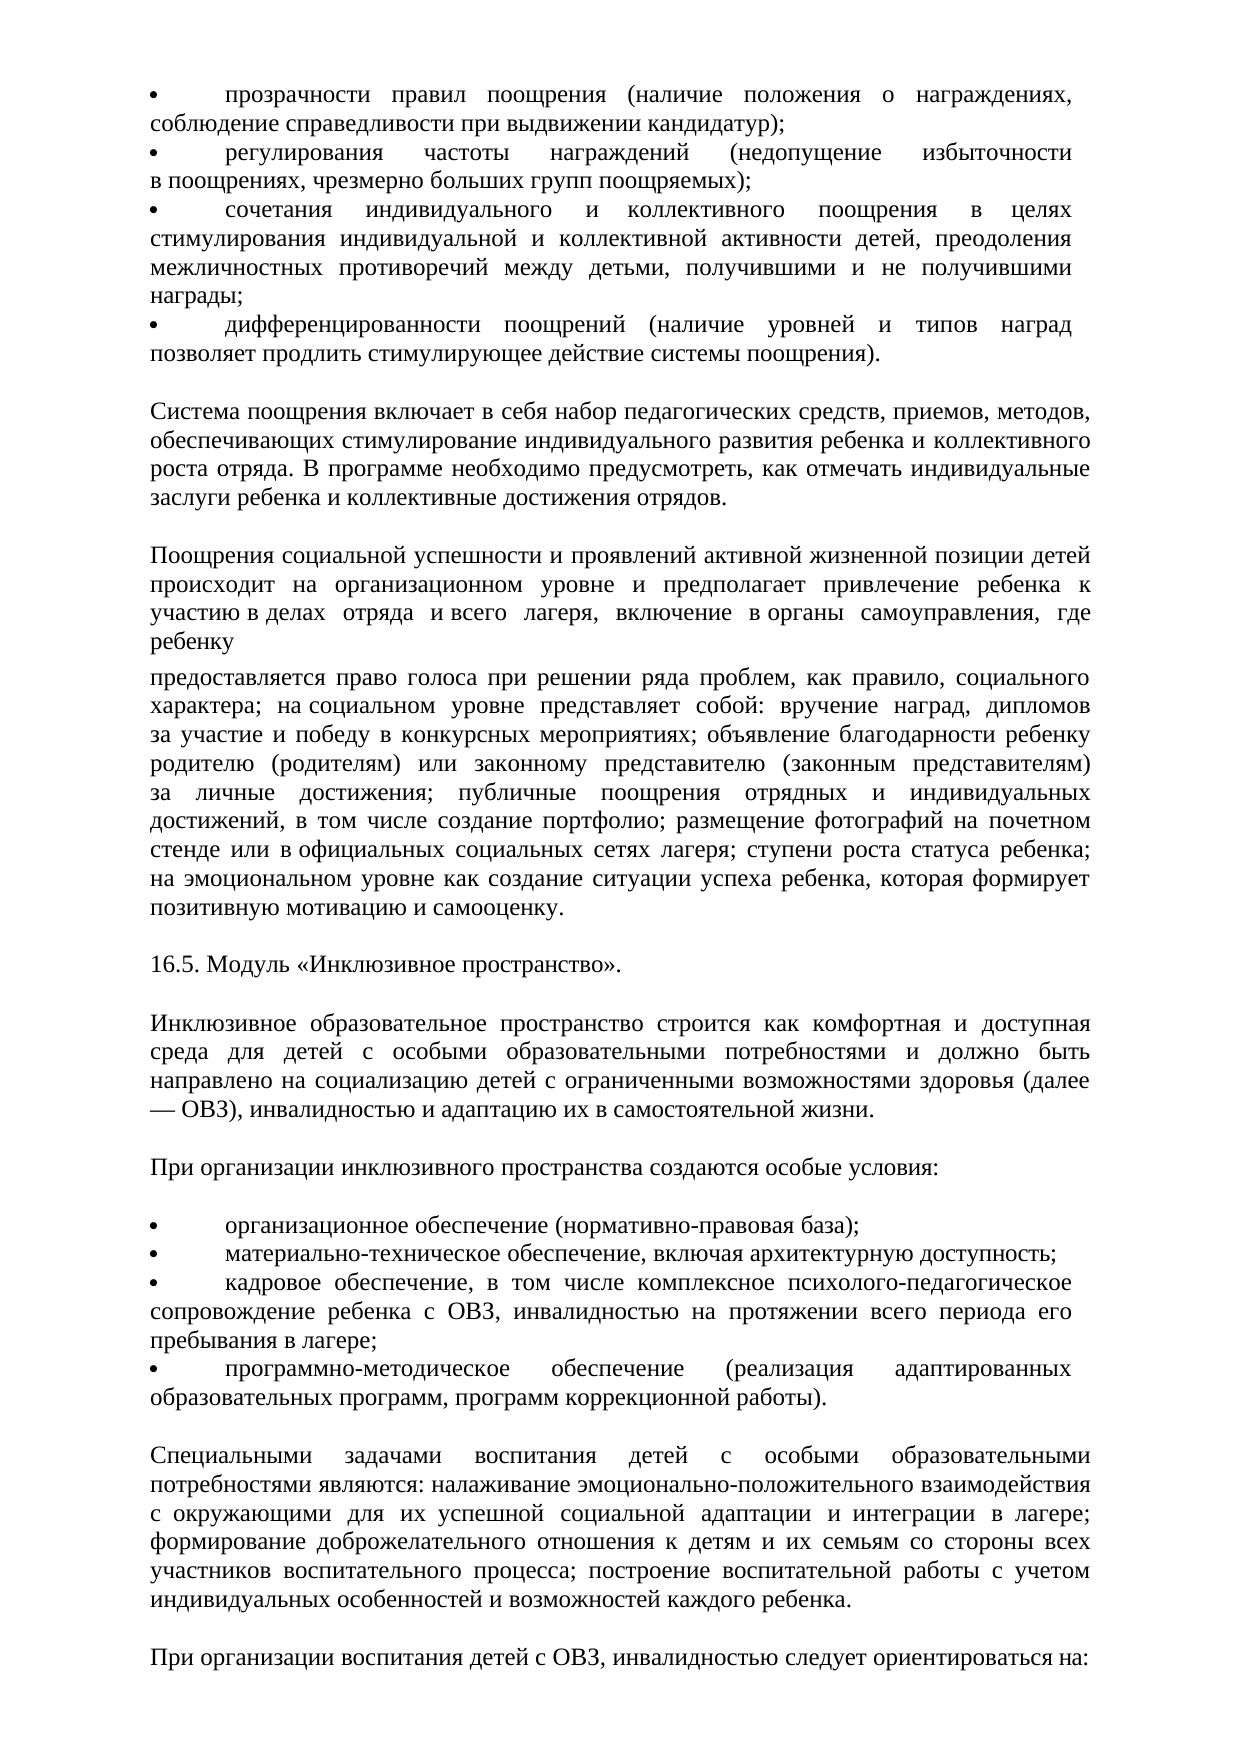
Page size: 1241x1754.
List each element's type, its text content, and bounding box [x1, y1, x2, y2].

text Специальными задачами воспитания детей с особыми образовательными потребностями являются: налаживание эмоционально-положительного взаимодействия с окружающими для их успешной социальной адаптации и интеграции в лагере; формирование доброжелательного отношения к детям и их семьям со стороны всех участников воспитательного процесса; построение воспитательной работы с учетом индивидуальных особенностей и возможностей каждого ребенка. [150, 1440, 1091, 1613]
text Система поощрения включает в себя набор педагогических средств, приемов, методов, обеспечивающих стимулирование индивидуального развития ребенка и коллективного роста отряда. В программе необходимо предусмотреть, как отмечать индивидуальные заслуги ребенка и коллективные достижения отрядов. [150, 396, 1091, 511]
list прозрачности правил поощрения (наличие положения о награждениях, соблюдение справедливости при выдвижении кандидатур); [150, 79, 1072, 137]
list материально-техническое обеспечение, включая архитектурную доступность; [150, 1238, 1240, 1267]
list дифференцированности поощрений (наличие уровней и типов наград позволяет продлить стимулирующее действие системы поощрения). [150, 309, 1072, 367]
list организационное обеспечение (нормативно-правовая база); [150, 1210, 1240, 1238]
text Поощрения социальной успешности и проявлений активной жизненной позиции детей происходит на организационном уровне и предполагает привлечение ребенка к участию в делах отряда и всего лагеря, включение в органы самоуправления, где ребенку [150, 540, 1091, 655]
text При организации инклюзивного пространства создаются особые условия: [150, 1152, 1240, 1180]
text предоставляется право голоса при решении ряда проблем, как правило, социального характера; на социальном уровне представляет собой: вручение наград, дипломов за участие и победу в конкурсных мероприятиях; объявление благодарности ребенку родителю (родителям) или законному представителю (законным представителям) за личные достижения; публичные поощрения отрядных и индивидуальных достижений, в том числе создание портфолио; размещение фотографий на почетном стенде или в официальных социальных сетях лагеря; ступени роста статуса ребенка; на эмоциональном уровне как создание ситуации успеха ребенка, которая формирует позитивную мотивацию и самооценку. [150, 662, 1091, 921]
list программно-методическое обеспечение (реализация адаптированных образовательных программ, программ коррекционной работы). [150, 1353, 1072, 1411]
list Модуль «Инклюзивное пространство». [150, 949, 1240, 978]
list кадровое обеспечение, в том числе комплексное психолого-педагогическое сопровождение ребенка с ОВЗ, инвалидностью на протяжении всего периода его пребывания в лагере; [150, 1267, 1072, 1353]
text Инклюзивное образовательное пространство строится как комфортная и доступная среда для детей с особыми образовательными потребностями и должно быть направлено на социализацию детей с ограниченными возможностями здоровья (далее — ОВЗ), инвалидностью и адаптацию их в самостоятельной жизни. [150, 1008, 1091, 1123]
text При организации воспитания детей с ОВЗ, инвалидностью следует ориентироваться на: [150, 1642, 1240, 1671]
list регулирования частоты награждений (недопущение избыточности в поощрениях, чрезмерно больших групп поощряемых); [150, 137, 1072, 194]
list сочетания индивидуального и коллективного поощрения в целях стимулирования индивидуальной и коллективной активности детей, преодоления межличностных противоречий между детьми, получившими и не получившими награды; [150, 194, 1072, 309]
